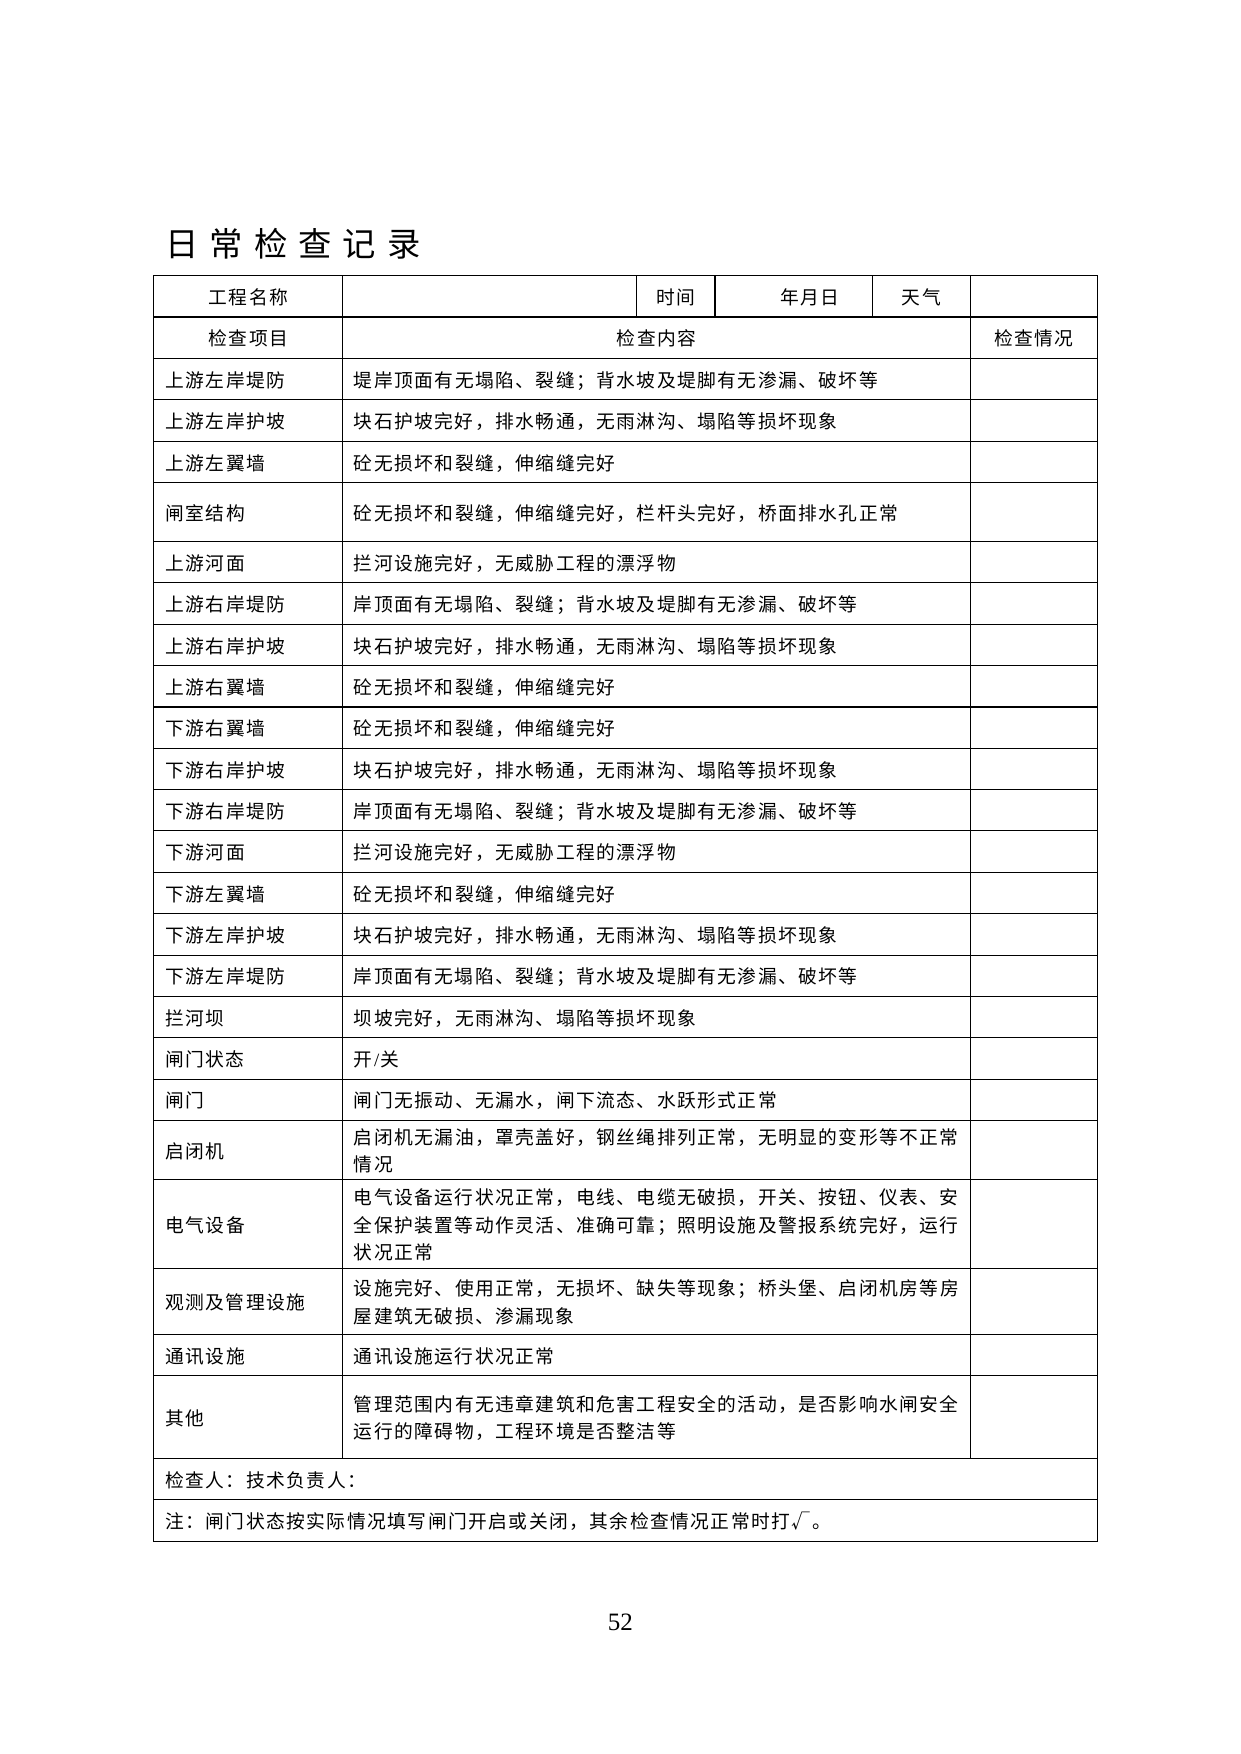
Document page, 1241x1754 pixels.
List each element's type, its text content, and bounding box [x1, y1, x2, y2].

table_cell 闸门 [154, 1080, 342, 1120]
table_cell 管理范围内有无违章建筑和危害工程安全的活动，是否影响水闸安全运行的障碍物，工程环境是否整洁等 [343, 1376, 970, 1458]
table_cell 砼无损坏和裂缝，伸缩缝完好 [343, 666, 970, 706]
table_header 工程名称 [154, 276, 342, 316]
table_cell 启闭机 [154, 1121, 342, 1179]
table_cell 砼无损坏和裂缝，伸缩缝完好，栏杆头完好，桥面排水孔正常 [343, 483, 970, 541]
table_cell 砼无损坏和裂缝，伸缩缝完好 [343, 442, 970, 482]
table_cell [971, 1038, 1097, 1078]
table_cell 拦河设施完好，无威胁工程的漂浮物 [343, 831, 970, 872]
table_cell 块石护坡完好，排水畅通，无雨淋沟、塌陷等损坏现象 [343, 749, 970, 789]
table_cell [971, 1376, 1097, 1458]
table_cell 上游右岸护坡 [154, 625, 342, 665]
table_cell [971, 708, 1097, 748]
table_cell 岸顶面有无塌陷、裂缝；背水坡及堤脚有无渗漏、破坏等 [343, 956, 970, 996]
table_cell 拦河设施完好，无威胁工程的漂浮物 [343, 542, 970, 582]
table_cell 电气设备 [154, 1180, 342, 1268]
table_cell 岸顶面有无塌陷、裂缝；背水坡及堤脚有无渗漏、破坏等 [343, 790, 970, 830]
table_cell 块石护坡完好，排水畅通，无雨淋沟、塌陷等损坏现象 [343, 625, 970, 665]
table_header [971, 276, 1097, 316]
table_cell 开/关 [343, 1038, 970, 1078]
table_cell [971, 997, 1097, 1037]
table_cell 下游右岸护坡 [154, 749, 342, 789]
table_cell [971, 1080, 1097, 1120]
table_cell 下游左岸护坡 [154, 914, 342, 954]
table_cell [971, 914, 1097, 954]
table_cell [971, 1335, 1097, 1375]
table_cell 上游左翼墙 [154, 442, 342, 482]
table_header 天气 [873, 276, 970, 316]
table_cell 设施完好、使用正常，无损坏、缺失等现象；桥头堡、启闭机房等房屋建筑无破损、渗漏现象 [343, 1269, 970, 1334]
table_cell 拦河坝 [154, 997, 342, 1037]
table_cell [971, 442, 1097, 482]
table_cell [971, 483, 1097, 541]
table_cell 堤岸顶面有无塌陷、裂缝；背水坡及堤脚有无渗漏、破坏等 [343, 359, 970, 399]
table_cell [971, 749, 1097, 789]
table_cell [971, 542, 1097, 582]
table_cell 检查内容 [343, 318, 970, 358]
table_cell 下游左岸堤防 [154, 956, 342, 996]
table_cell 岸顶面有无塌陷、裂缝；背水坡及堤脚有无渗漏、破坏等 [343, 583, 970, 624]
table_cell [971, 359, 1097, 399]
table_cell 闸门状态 [154, 1038, 342, 1078]
table_cell [971, 583, 1097, 624]
table_cell 检查情况 [971, 318, 1097, 358]
table_cell 检查人：技术负责人： [154, 1459, 1097, 1499]
table_cell 坝坡完好，无雨淋沟、塌陷等损坏现象 [343, 997, 970, 1037]
table_cell 块石护坡完好，排水畅通，无雨淋沟、塌陷等损坏现象 [343, 914, 970, 954]
table_cell 上游河面 [154, 542, 342, 582]
table_cell 下游右岸堤防 [154, 790, 342, 830]
table_cell 观测及管理设施 [154, 1269, 342, 1334]
table_cell [971, 956, 1097, 996]
table_cell [971, 1269, 1097, 1334]
table_cell [971, 1121, 1097, 1179]
table_cell 砼无损坏和裂缝，伸缩缝完好 [343, 873, 970, 913]
table_cell 电气设备运行状况正常，电线、电缆无破损，开关、按钮、仪表、安全保护装置等动作灵活、准确可靠；照明设施及警报系统完好，运行状况正常 [343, 1180, 970, 1268]
table_cell 块石护坡完好，排水畅通，无雨淋沟、塌陷等损坏现象 [343, 400, 970, 441]
table_cell 下游左翼墙 [154, 873, 342, 913]
table_cell 闸室结构 [154, 483, 342, 541]
table_cell 通讯设施运行状况正常 [343, 1335, 970, 1375]
table_cell [971, 873, 1097, 913]
table_cell 启闭机无漏油，罩壳盖好，钢丝绳排列正常，无明显的变形等不正常情况 [343, 1121, 970, 1179]
table_cell [971, 831, 1097, 872]
table_header 时间 [637, 276, 714, 316]
table_cell 闸门无振动、无漏水，闸下流态、水跃形式正常 [343, 1080, 970, 1120]
table_cell 其他 [154, 1376, 342, 1458]
table_cell [971, 666, 1097, 706]
text 检查负责人（签字）： 检查人员（签字）日常检查记录 [165, 209, 1075, 275]
table_cell 上游右翼墙 [154, 666, 342, 706]
table_cell 上游右岸堤防 [154, 583, 342, 624]
table_header 年月日 [716, 276, 872, 316]
table_cell [971, 400, 1097, 441]
table_cell 通讯设施 [154, 1335, 342, 1375]
table_cell 上游左岸堤防 [154, 359, 342, 399]
table_cell 上游左岸护坡 [154, 400, 342, 441]
table_cell [971, 790, 1097, 830]
table_cell 砼无损坏和裂缝，伸缩缝完好 [343, 708, 970, 748]
table_cell 检查项目 [154, 318, 342, 358]
table_header [343, 276, 636, 316]
table_cell 下游右翼墙 [154, 708, 342, 748]
table_cell [971, 1180, 1097, 1268]
table_cell [971, 625, 1097, 665]
table_cell 注：闸门状态按实际情况填写闸门开启或关闭，其余检查情况正常时打√。 [154, 1500, 1097, 1541]
table_cell 下游河面 [154, 831, 342, 872]
